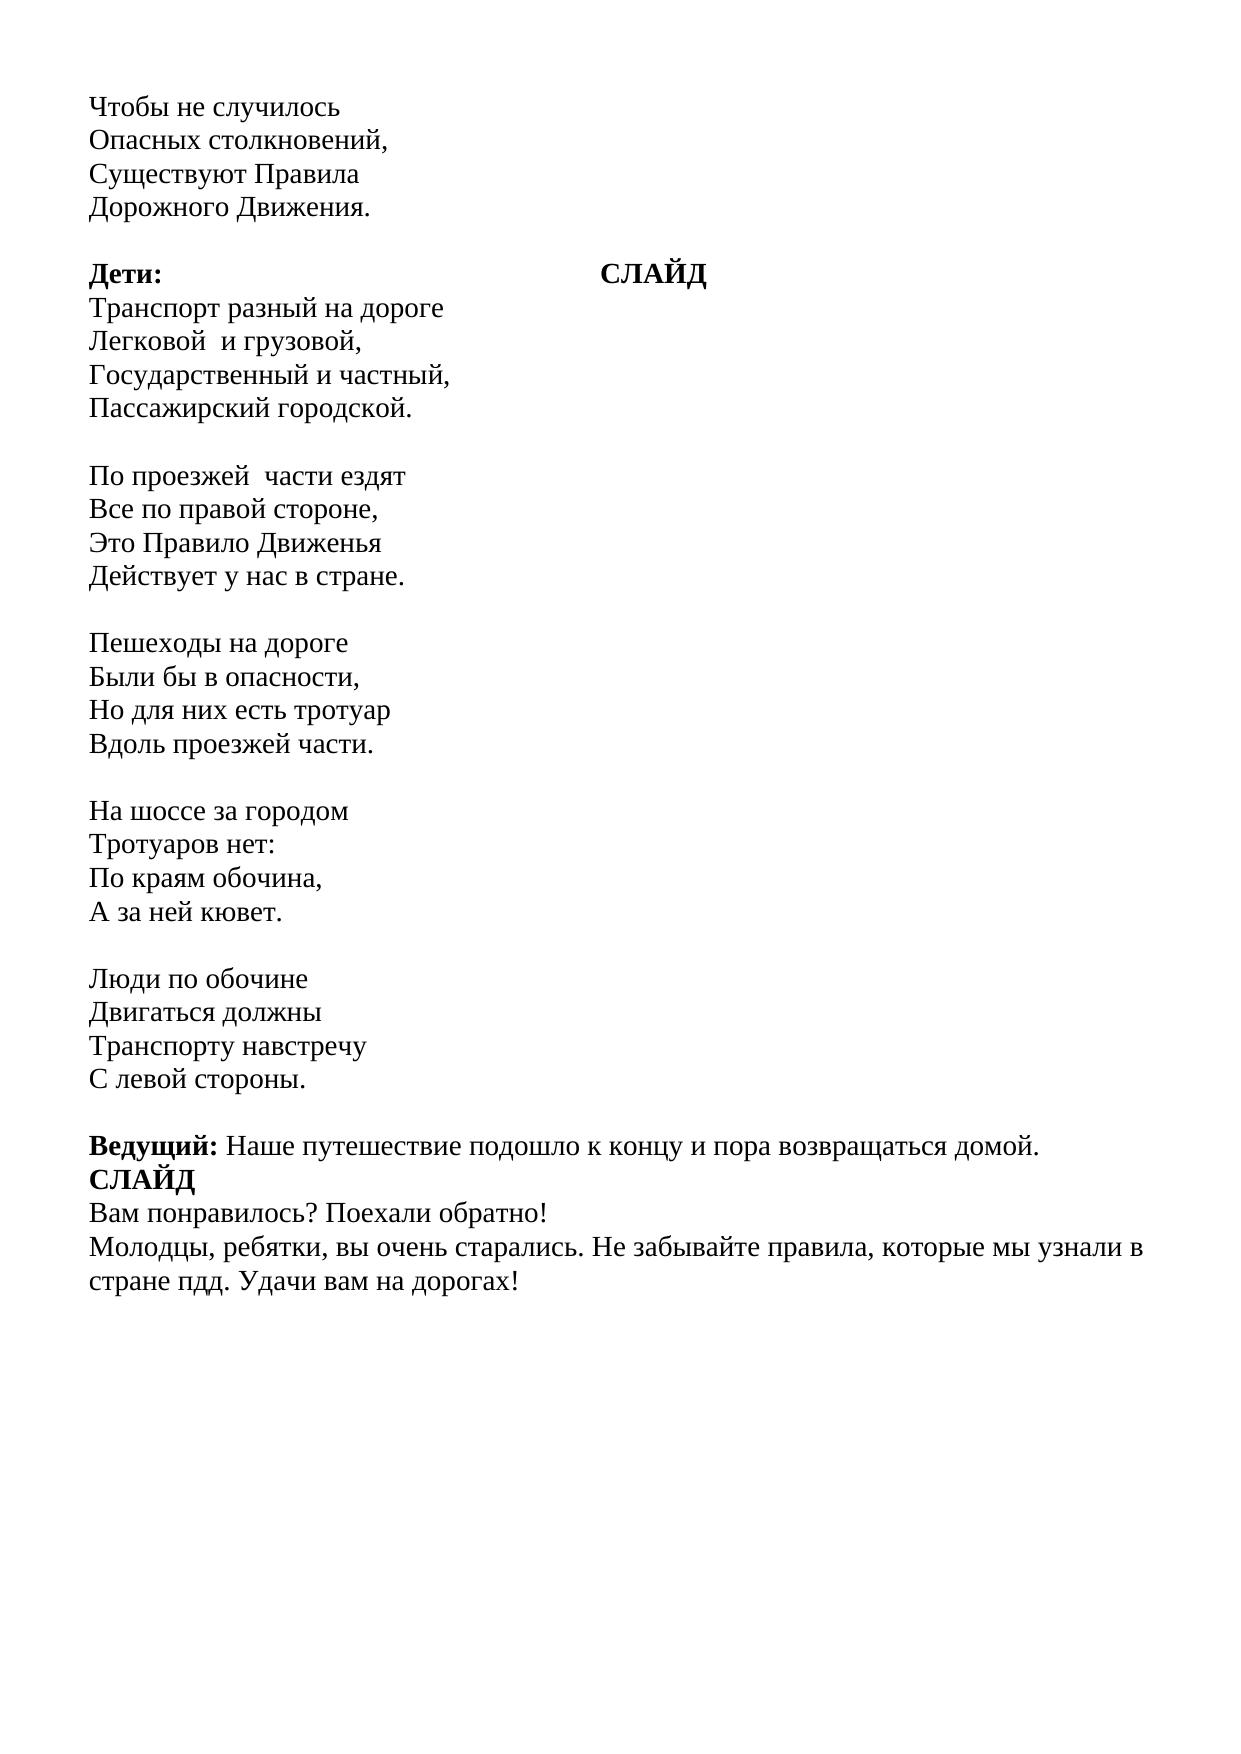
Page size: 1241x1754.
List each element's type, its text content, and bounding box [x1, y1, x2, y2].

text Дети: СЛАЙД [89, 256, 1152, 290]
text Существуют Правила [89, 156, 1152, 189]
text Вам понравилось? Поехали обратно! [89, 1196, 1152, 1229]
text Транспорту навстречу [89, 1028, 1152, 1061]
text Пассажирский городской. [89, 391, 1152, 424]
text Были бы в опасности, [89, 659, 1152, 692]
text Тротуаров нет: [89, 827, 1152, 860]
text Пешеходы на дороге [89, 625, 1152, 659]
text По краям обочина, [89, 860, 1152, 894]
text Опасных столкновений, [89, 122, 1152, 156]
text Дорожного Движения. [89, 189, 1152, 223]
text Легковой и грузовой, [89, 323, 1152, 357]
text Это Правило Движенья [89, 525, 1152, 558]
text Но для них есть тротуар [89, 692, 1152, 726]
text Чтобы не случилось [89, 89, 1152, 122]
text Вдоль проезжей части. [89, 726, 1152, 759]
text Транспорт разный на дороге [89, 290, 1152, 323]
text Государственный и частный, [89, 357, 1152, 391]
text Все по правой стороне, [89, 491, 1152, 525]
text Действует у нас в стране. [89, 558, 1152, 592]
text На шоссе за городом [89, 793, 1152, 827]
text С левой стороны. [89, 1061, 1152, 1095]
text Ведущий: Наше путешествие подошло к концу и пора возвращаться домой. СЛАЙД [89, 1128, 1152, 1196]
text По проезжей части ездят [89, 458, 1152, 491]
text Люди по обочине [89, 961, 1152, 994]
text Молодцы, ребятки, вы очень старались. Не забывайте правила, которые мы узнали в стране пдд. Удачи вам на дорогах! [89, 1229, 1152, 1296]
text А за ней кювет. [89, 894, 1152, 927]
text Двигаться должны [89, 994, 1152, 1028]
